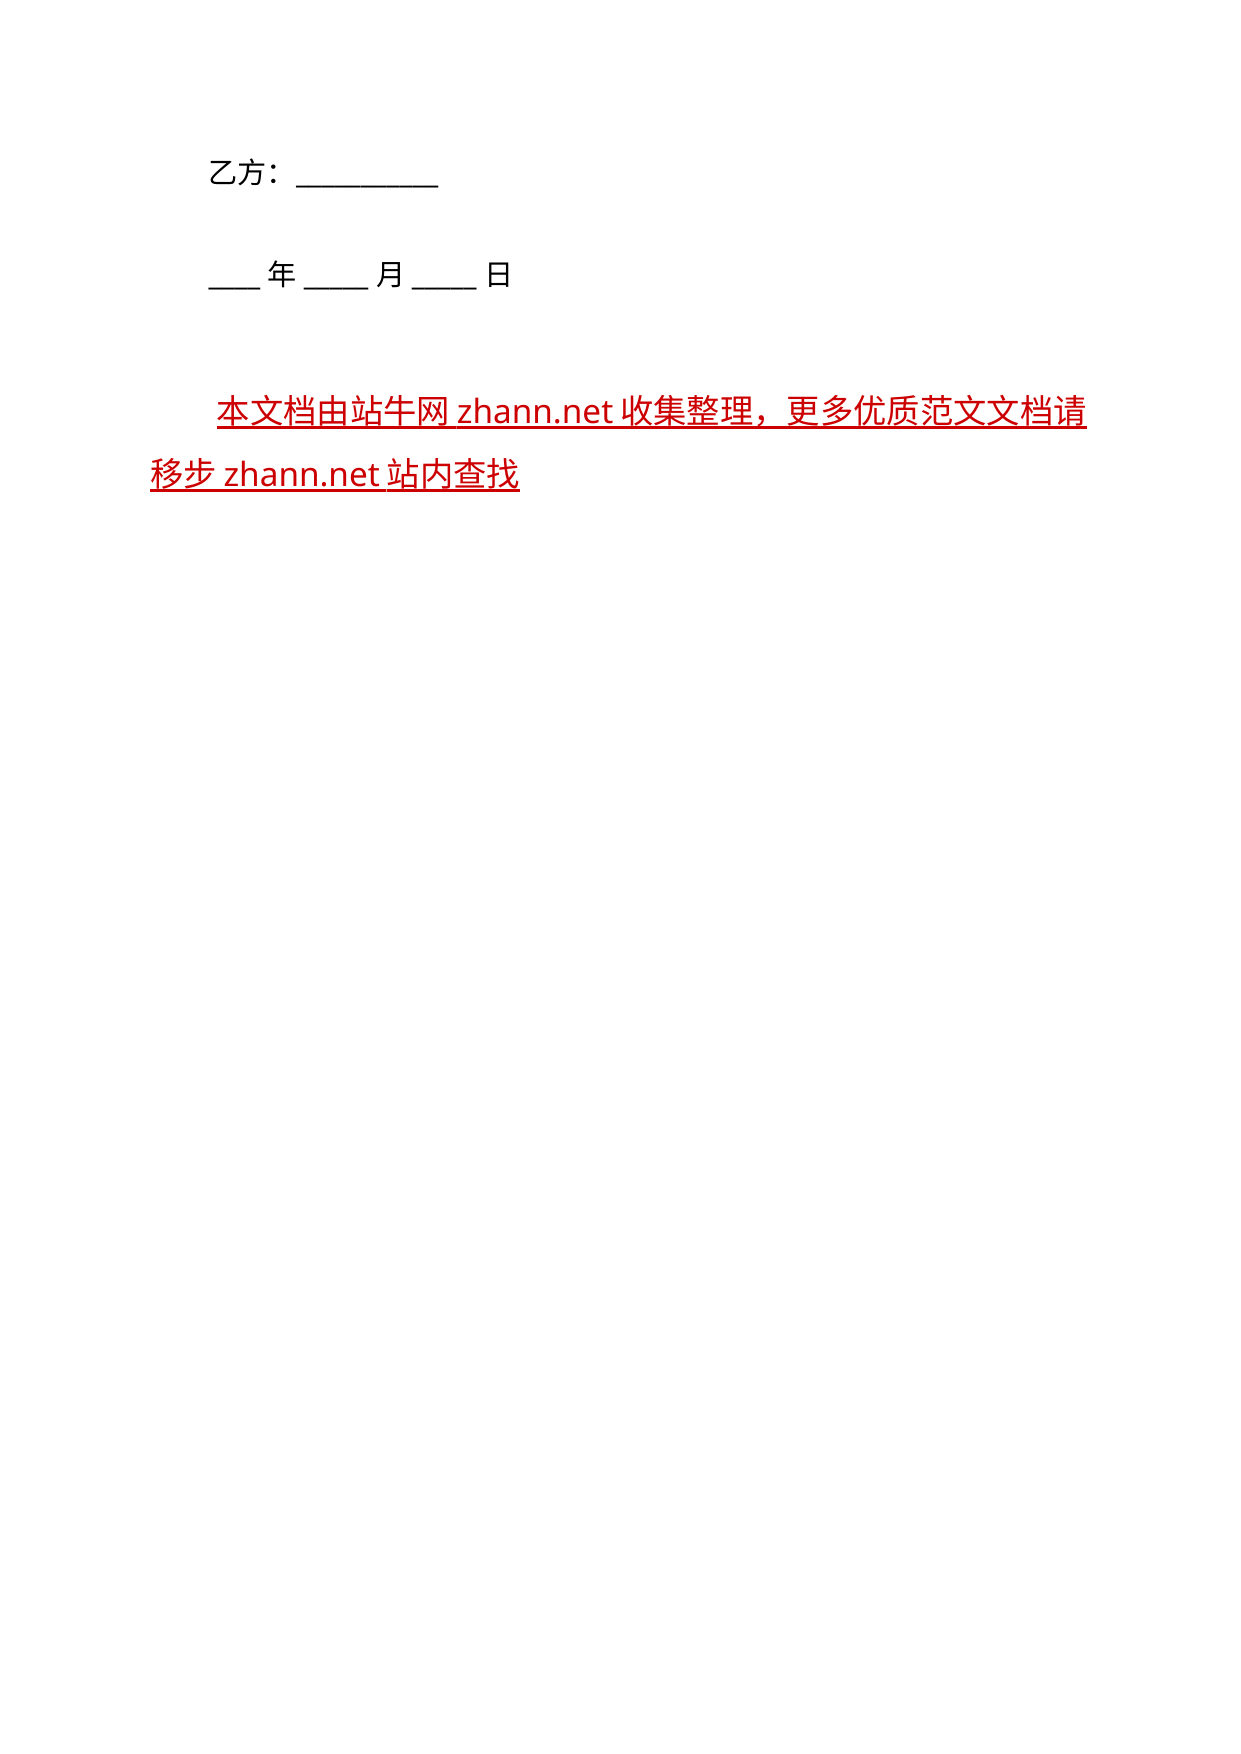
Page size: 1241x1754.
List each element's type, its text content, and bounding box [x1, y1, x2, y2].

text ____ 年 _____ 月 _____ 日 [150, 252, 1090, 294]
text 乙方：___________ [150, 150, 1090, 192]
text 本文档由站牛网zhann.net收集整理，更多优质范文文档请移步zhann.net站内查找 [150, 385, 1090, 496]
